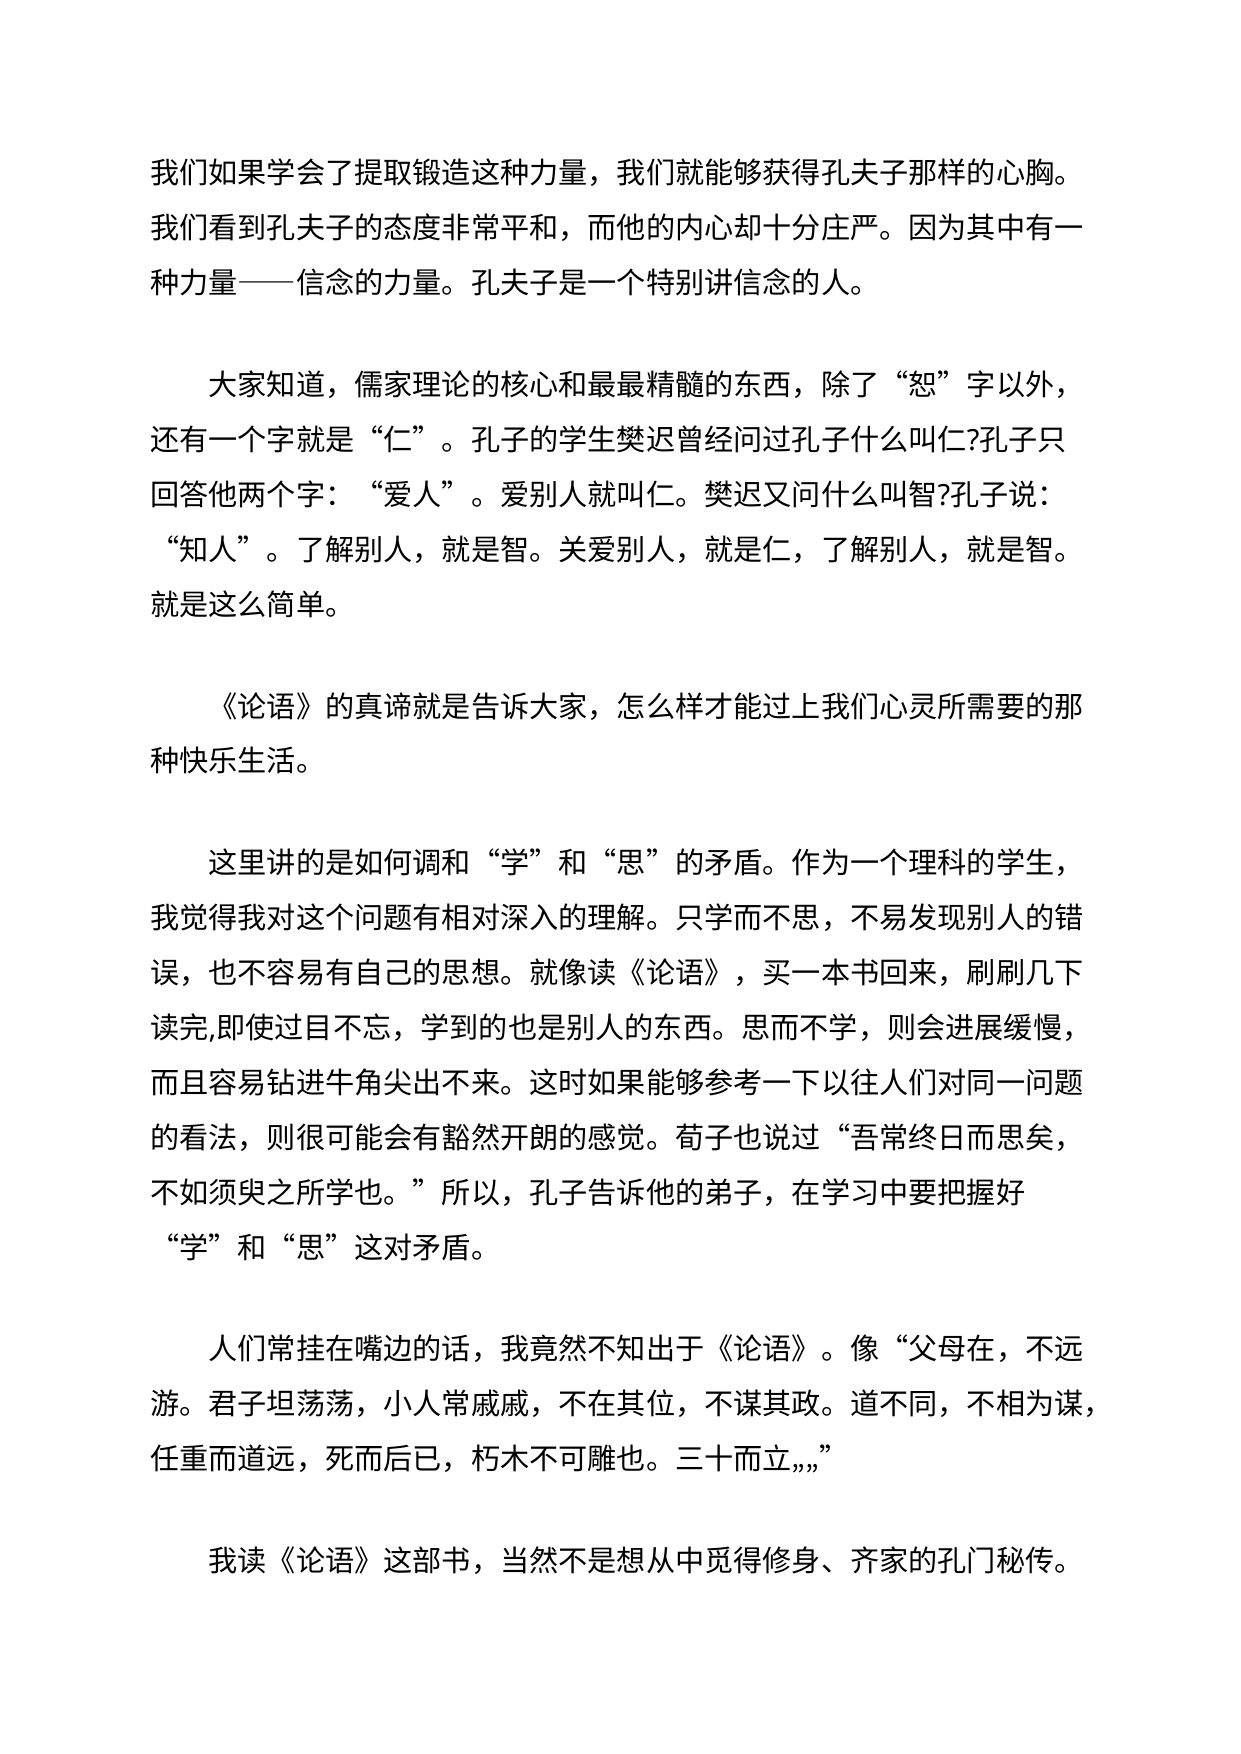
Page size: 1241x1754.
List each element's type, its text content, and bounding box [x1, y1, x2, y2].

text 大家知道，儒家理论的核心和最最精髓的东西，除了“恕”字以外，还有一个字就是“仁”。孔子的学生樊迟曾经问过孔子什么叫仁?孔子只回答他两个字：“爱人”。爱别人就叫仁。樊迟又问什么叫智?孔子说：“知人”。了解别人，就是智。关爱别人，就是仁，了解别人，就是智。就是这么简单。 [150, 362, 1090, 624]
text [150, 1537, 1090, 1580]
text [150, 150, 1090, 302]
text 人们常挂在嘴边的话，我竟然不知出于《论语》。像“父母在，不远游。君子坦荡荡，小人常戚戚，不在其位，不谋其政。道不同，不相为谋，任重而道远，死而后已，朽木不可雕也。三十而立„„” [150, 1326, 1090, 1478]
text 《论语》的真谛就是告诉大家，怎么样才能过上我们心灵所需要的那种快乐生活。 [150, 683, 1090, 780]
text 这里讲的是如何调和“学”和“思”的矛盾。作为一个理科的学生，我觉得我对这个问题有相对深入的理解。只学而不思，不易发现别人的错误，也不容易有自己的思想。就像读《论语》，买一本书回来，刷刷几下读完,即使过目不忘，学到的也是别人的东西。思而不学，则会进展缓慢，而且容易钻进牛角尖出不来。这时如果能够参考一下以往人们对同一问题的看法，则很可能会有豁然开朗的感觉。荀子也说过“吾常终日而思矣，不如须臾之所学也。”所以，孔子告诉他的弟子，在学习中要把握好“学”和“思”这对矛盾。 [150, 840, 1090, 1266]
